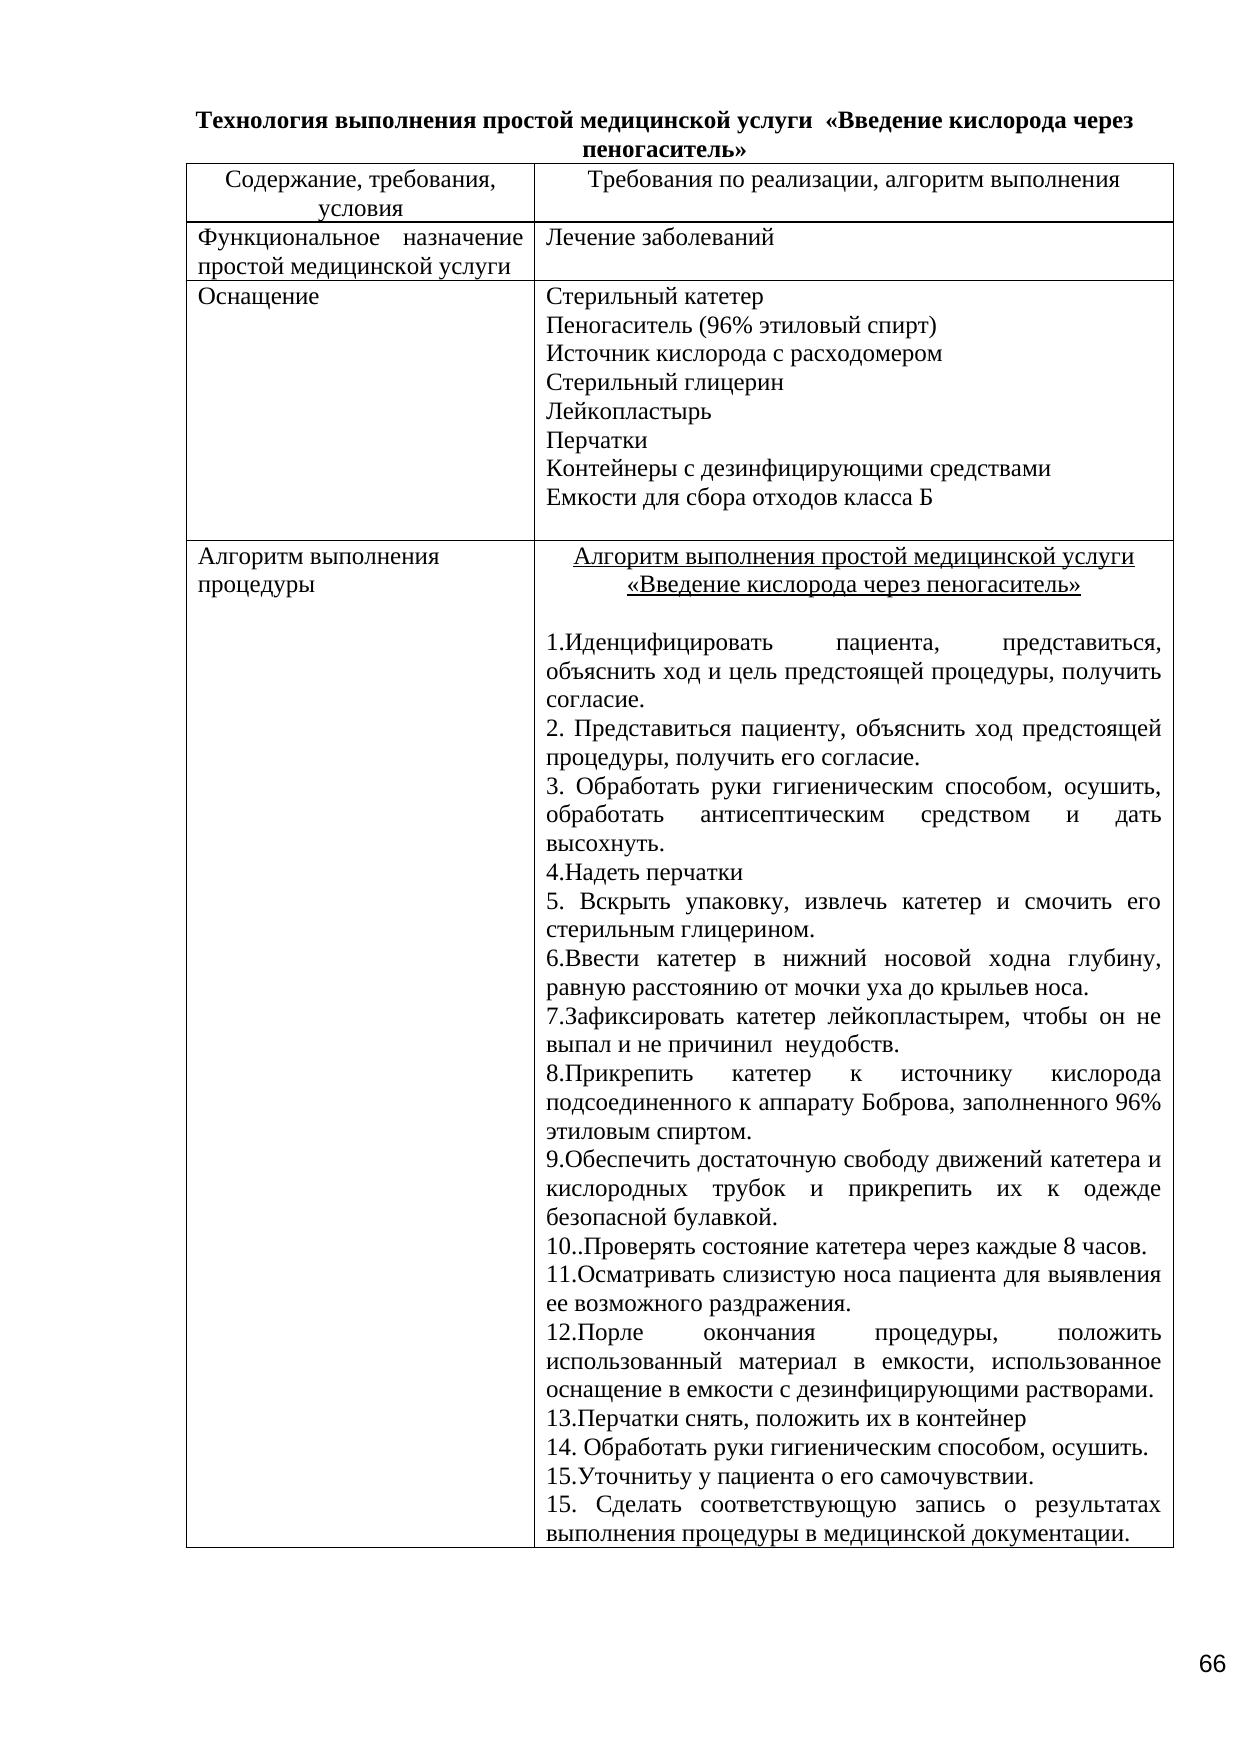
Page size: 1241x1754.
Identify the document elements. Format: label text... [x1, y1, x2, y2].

table_cell Функциональное назначение простой медицинской услуги [187, 223, 534, 280]
table_header Содержание, требования, условия [187, 164, 534, 221]
table_cell Алгоритм выполнения процедуры [187, 541, 534, 1547]
table_cell Оснащение [187, 281, 534, 540]
subtitle Технология выполнения простой медицинской услуги «Введение кислорода через пеногаситель» [177, 105, 1152, 163]
table_header Требования по реализации, алгоритм выполнения [535, 164, 1173, 221]
table_cell Стерильный катетер Пеногаситель (96% этиловый спирт) Источник кислорода с расходомером Стерильный глицерин Лейкопластырь Перчатки Контейнеры с дезинфицирующими средствами Емкости для сбора отходов класса Б [535, 281, 1173, 540]
table_cell Алгоритм выполнения простой медицинской услуги «Введение кислорода через пеногаситель» 1.Иденцифицировать пациента, представиться, объяснить ход и цель предстоящей процедуры, получить согласие. 2. Представиться пациенту, объяснить ход предстоящей процедуры, получить его согласие. 3. Обработать руки гигиеническим способом, осушить, обработать антисептическим средством и дать высохнуть. 4.Надеть перчатки 5. Вскрыть упаковку, извлечь катетер и смочить его стерильным глицерином. 6.Ввести катетер в нижний носовой ходна глубину, равную расстоянию от мочки уха до крыльев носа. 7.Зафиксировать катетер лейкопластырем, чтобы он не выпал и не причинил неудобств. 8.Прикрепить катетер к источнику кислорода подсоединенного к аппарату Боброва, заполненного 96% этиловым спиртом. 9.Обеспечить достаточную свободу движений катетера и кислородных трубок и прикрепить их к одежде безопасной булавкой. 10..Проверять состояние катетера через каждые 8 часов. 11.Осматривать слизистую носа пациента для выявления ее возможного раздражения. 12.Порле окончания процедуры, положить использованный материал в емкости, использованное оснащение в емкости с дезинфицирующими растворами. 13.Перчатки снять, положить их в контейнер 14. Обработать руки гигиеническим способом, осушить. 15.Уточнитьу у пациента о его самочувствии. 15. Сделать соответствующую запись о результатах выполнения процедуры в медицинской документации. [535, 541, 1173, 1547]
table_cell Лечение заболеваний [535, 223, 1173, 280]
